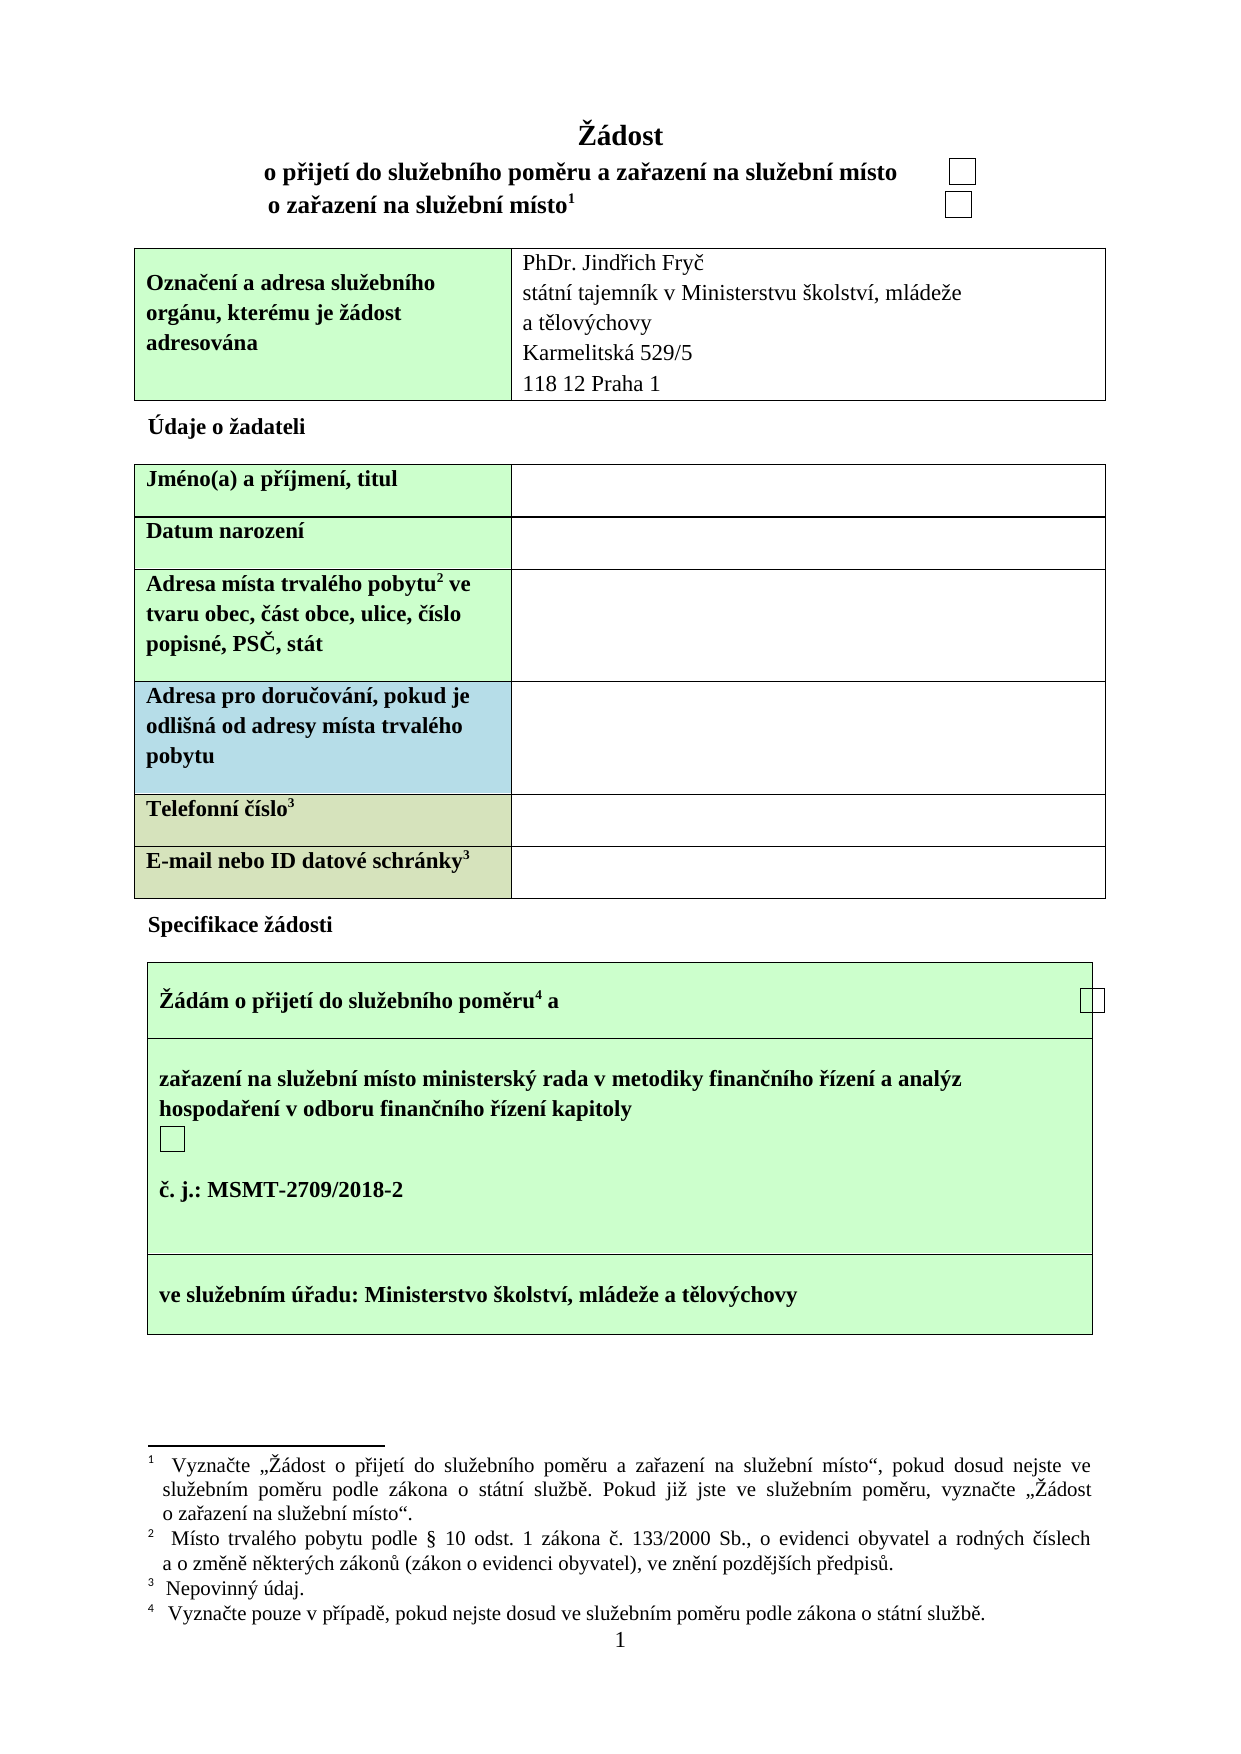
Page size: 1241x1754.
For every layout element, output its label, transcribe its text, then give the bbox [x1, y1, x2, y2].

table_cell Telefonní číslo [135, 795, 511, 846]
table_cell zařazení na služební místo ministerský rada v metodiky finančního řízení a analýz hospodaření v odboru finančního řízení kapitoly č. j.: MSMT-2709/2018-2 [148, 1039, 1092, 1253]
text Žádost [148, 118, 1092, 152]
table_cell ve služebním úřadu: Ministerstvo školství, mládeže a tělovýchovy [148, 1255, 1092, 1334]
table_header [512, 465, 1105, 516]
table_header PhDr. Jindřich Fryč státní tajemník v Ministerstvu školství, mládeže a tělovýchovy Karmelitská 529/5 118 12 Praha 1 [512, 249, 1105, 400]
table_cell [512, 847, 1105, 898]
table_header Žádám o přijetí do služebního poměru a [148, 963, 1092, 1038]
table_cell Adresa místa trvalého pobytu ve tvaru obec, část obce, ulice, číslo popisné, PSČ, stát [135, 570, 511, 681]
table_cell Adresa pro doručování, pokud je odlišná od adresy místa trvalého pobytu [135, 682, 511, 793]
table_header Jméno(a) a příjmení, titul [135, 465, 511, 516]
table_cell Datum narození [135, 518, 511, 568]
table_cell [512, 682, 1105, 793]
table_header Označení a adresa služebního orgánu, kterému je žádost adresována [135, 249, 511, 400]
text Údaje o žadateli [148, 413, 1092, 440]
text o přijetí do služebního poměru a zařazení na služební místo o zařazení na služební místo [148, 157, 1092, 218]
text Specifikace žádosti [148, 911, 1092, 938]
table_cell [512, 570, 1105, 681]
table_cell [512, 518, 1105, 568]
table_cell [512, 795, 1105, 846]
table_cell E-mail nebo ID datové schránky3 [135, 847, 511, 898]
